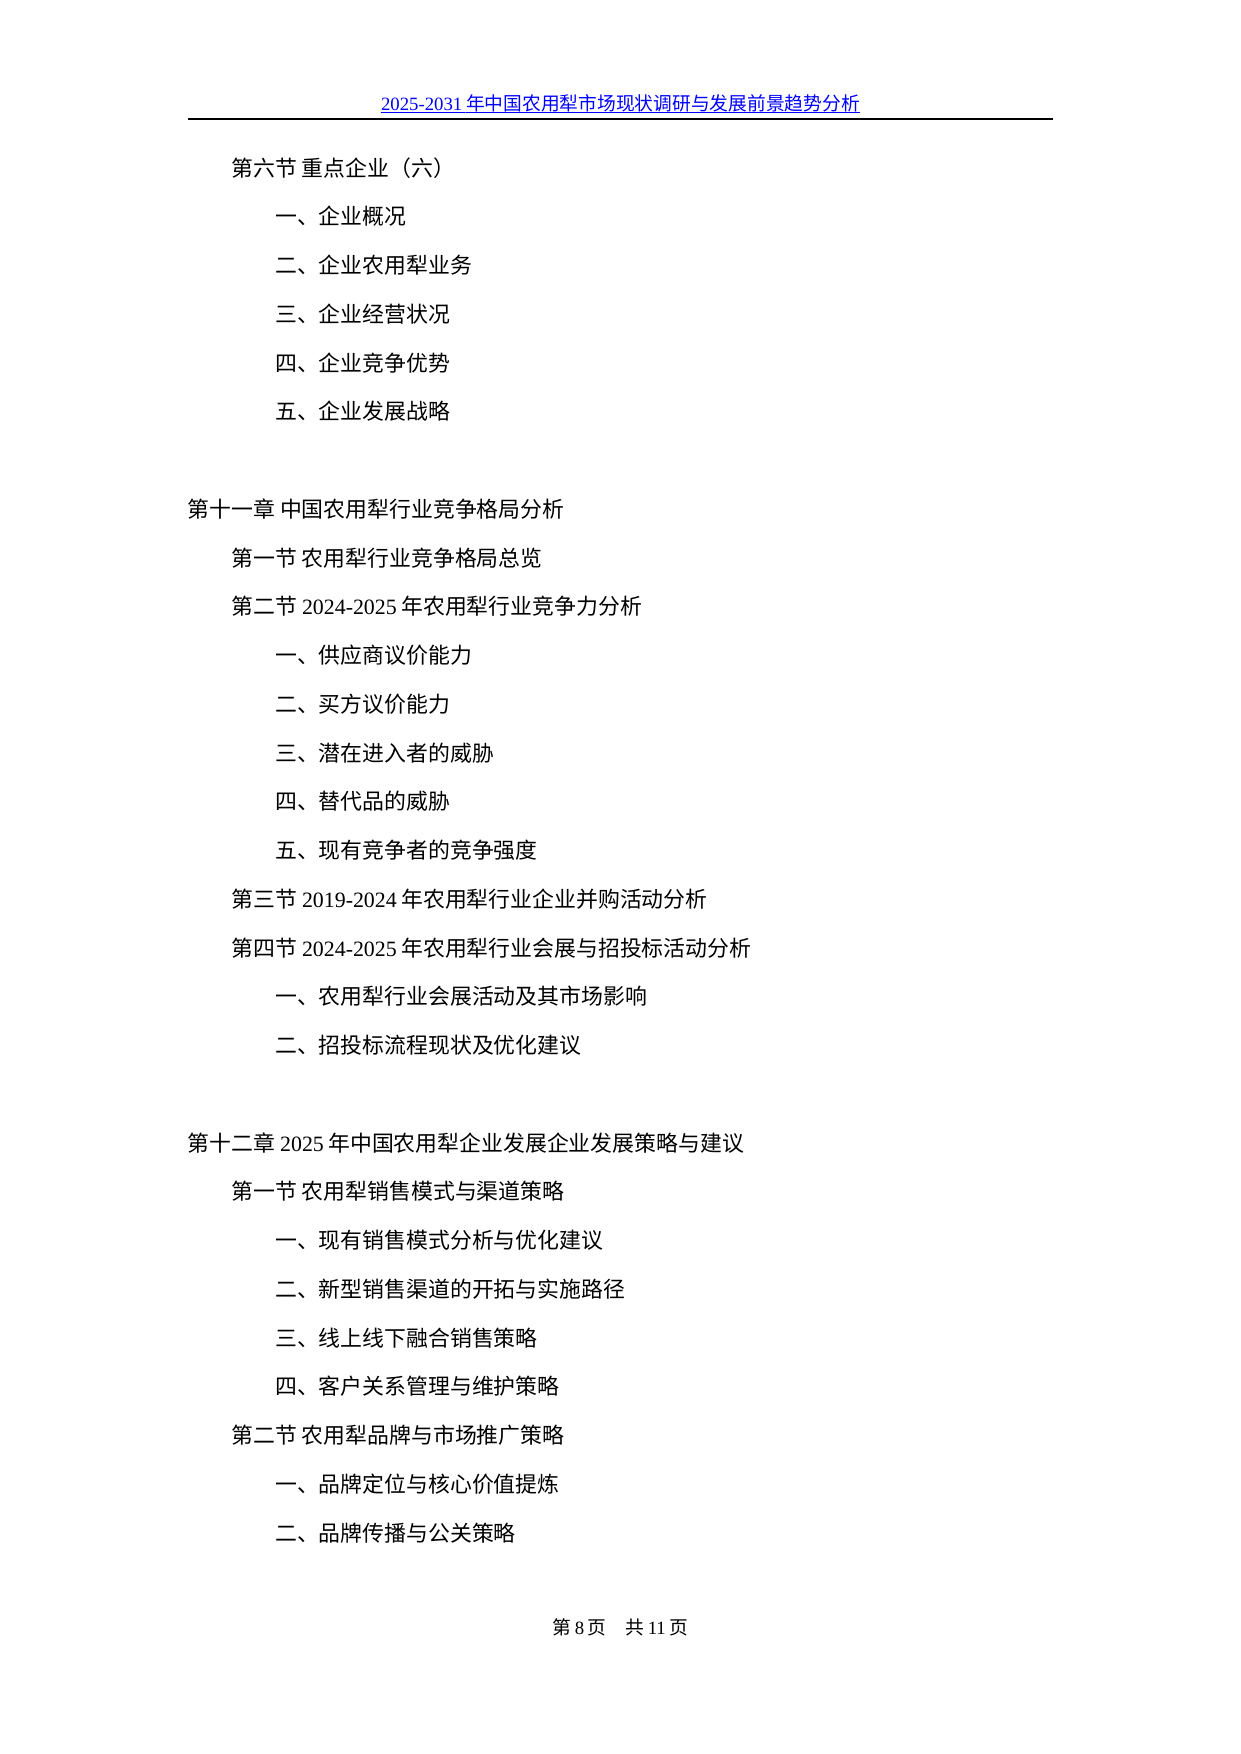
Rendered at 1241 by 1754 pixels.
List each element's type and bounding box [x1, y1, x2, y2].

text [187, 150, 1053, 1548]
